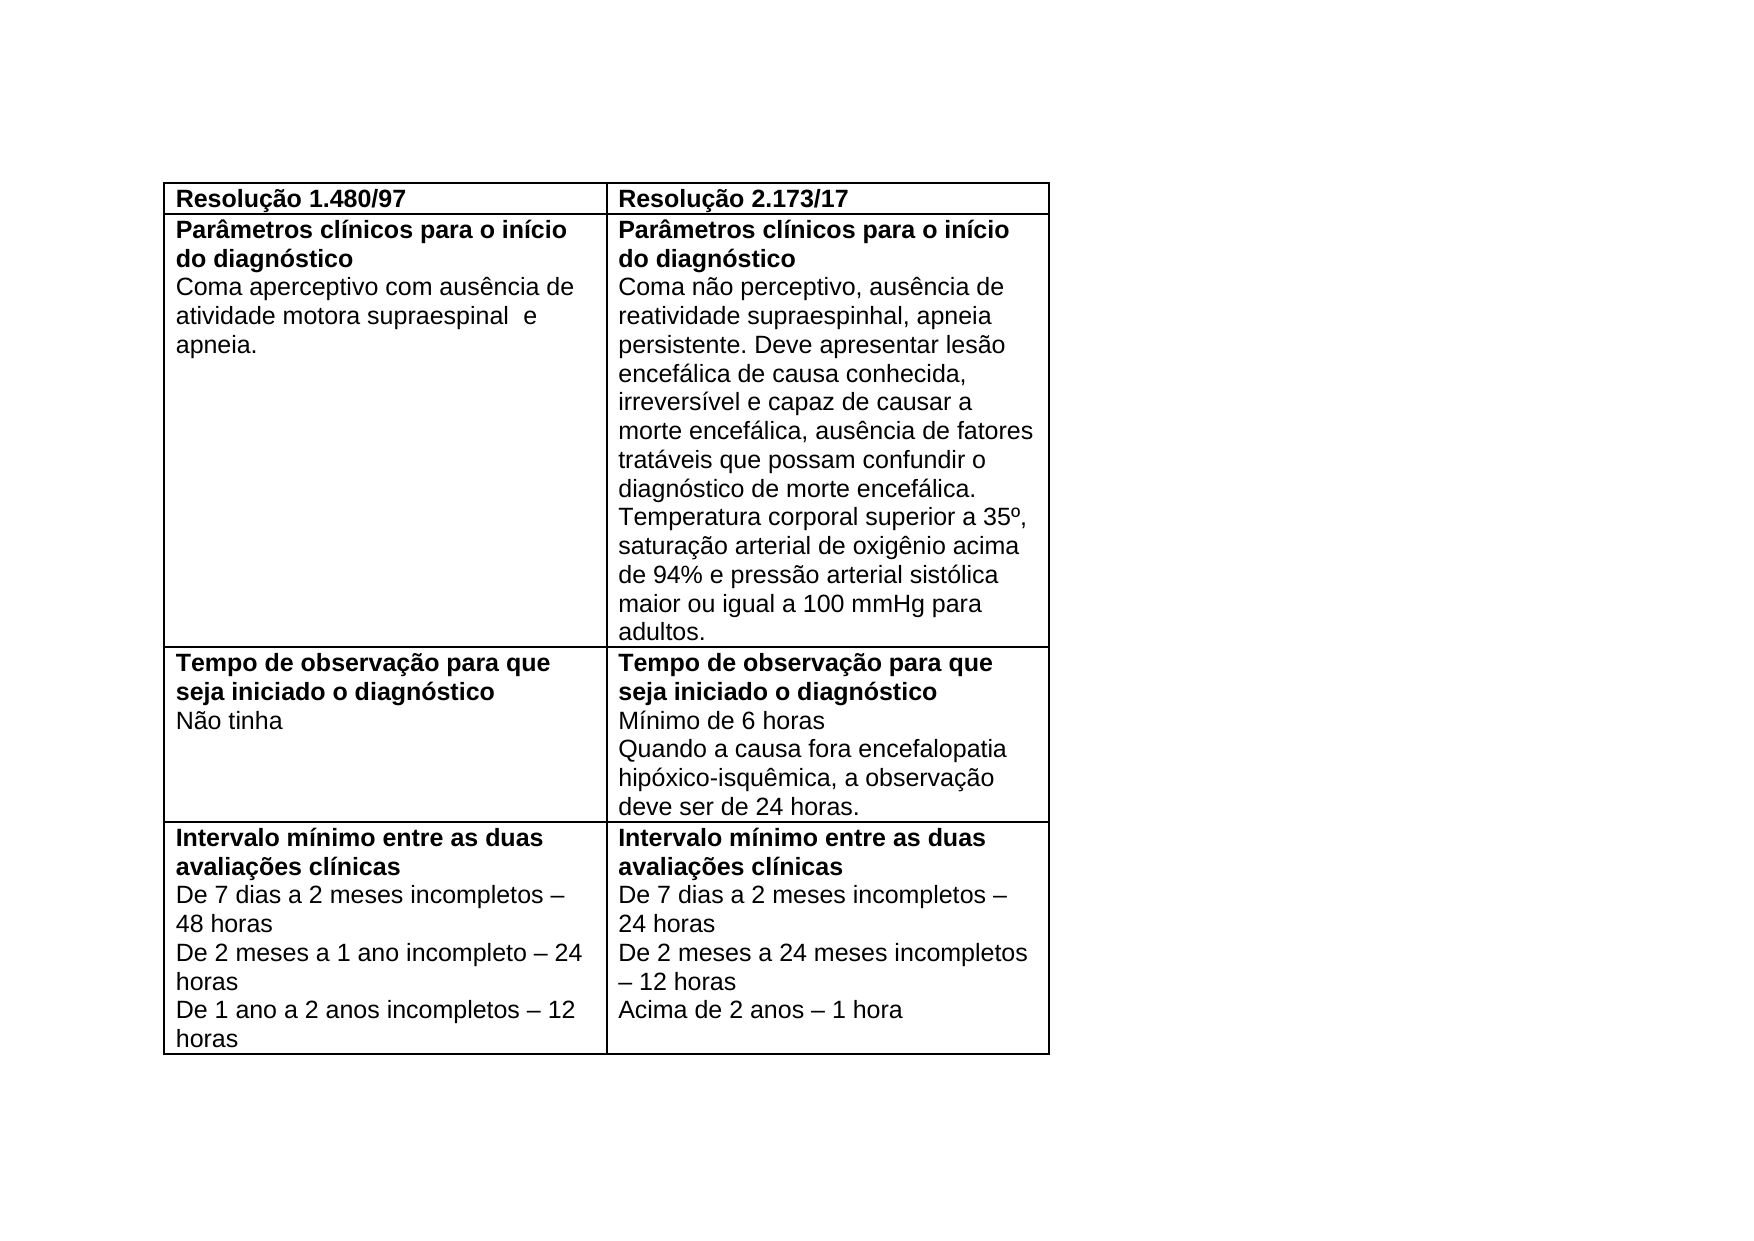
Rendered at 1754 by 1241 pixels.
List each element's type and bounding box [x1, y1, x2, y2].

table_cell [163, 177, 1376, 1059]
